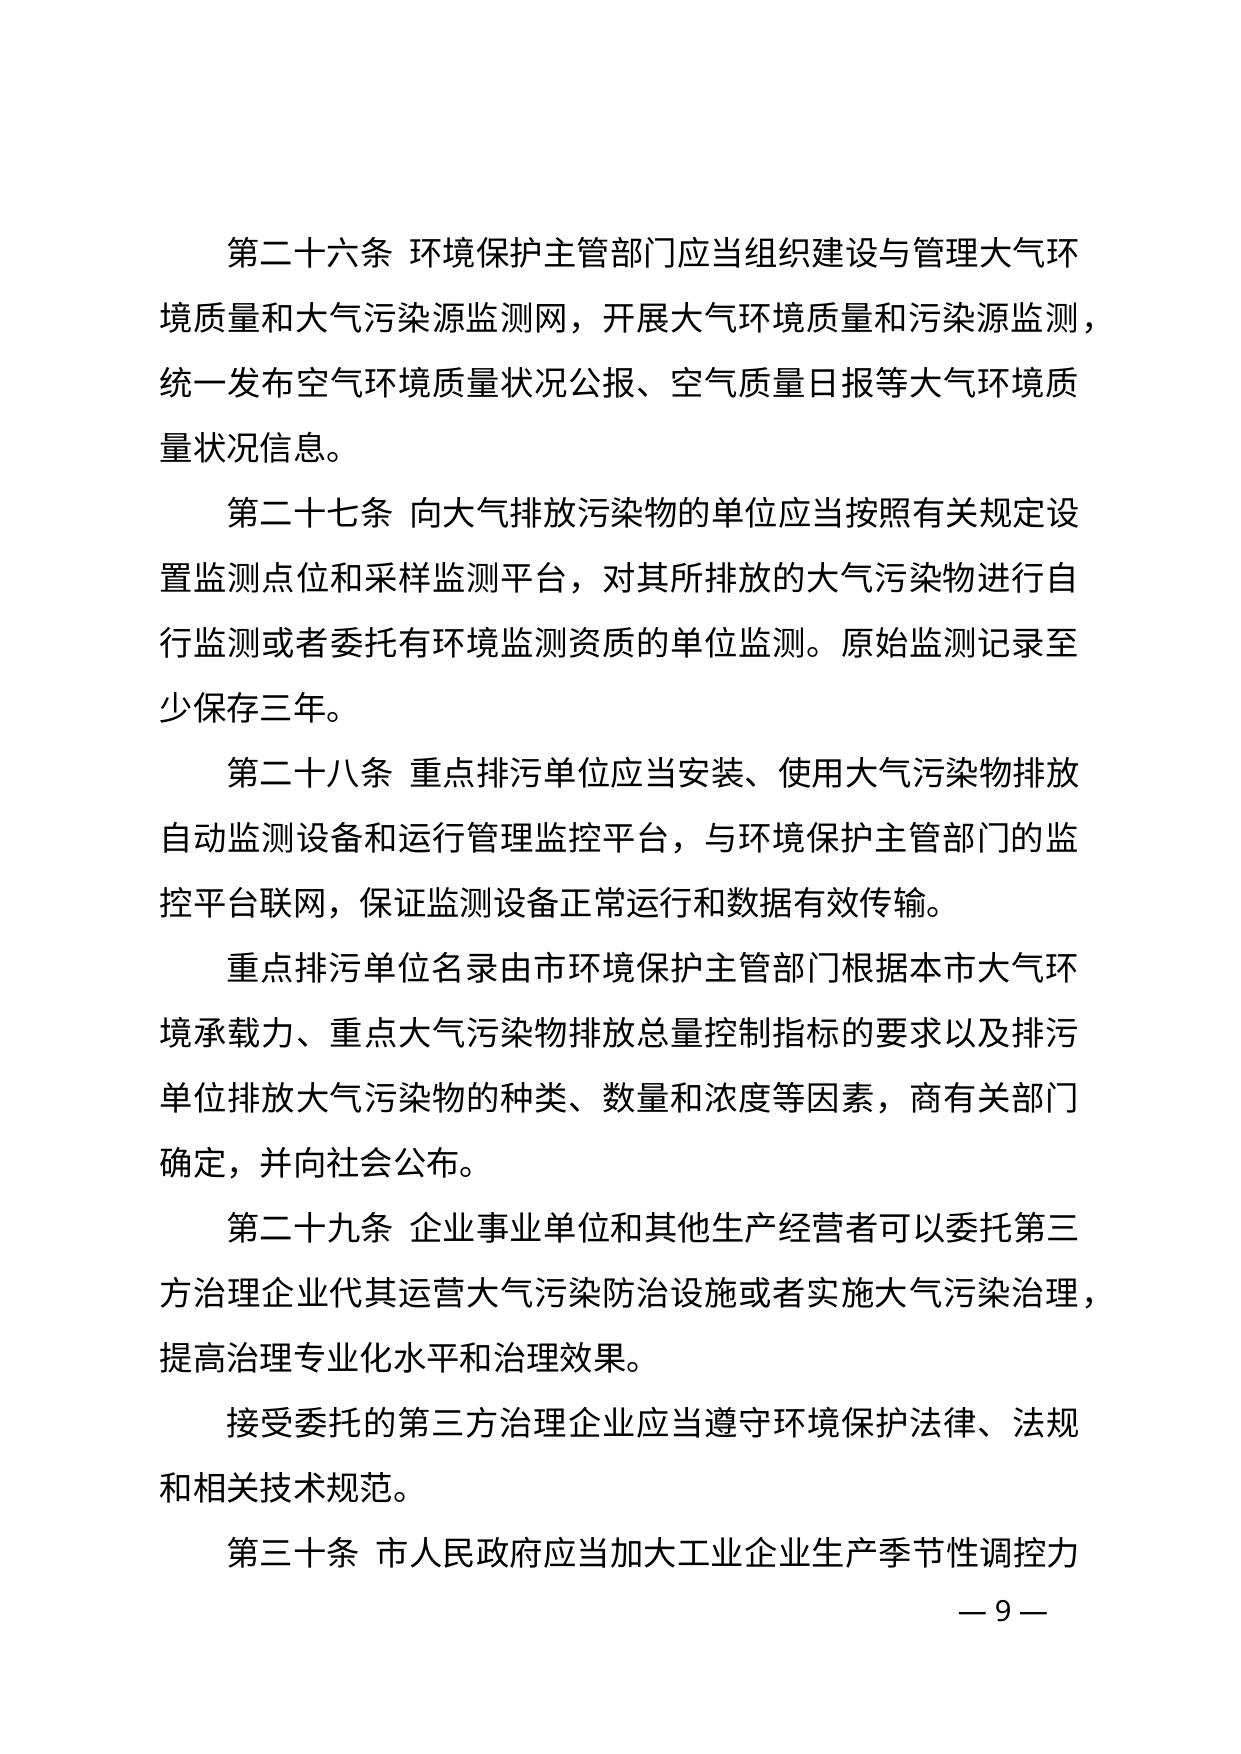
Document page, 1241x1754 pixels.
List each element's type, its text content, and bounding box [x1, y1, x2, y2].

text 第二十七条 向大气排放污染物的单位应当按照有关规定设置监测点位和采样监测平台，对其所排放的大气污染物进行自行监测或者委托有环境监测资质的单位监测。原始监测记录至少保存三年。 [159, 478, 1081, 738]
text 第二十九条 企业事业单位和其他生产经营者可以委托第三方治理企业代其运营大气污染防治设施或者实施大气污染治理，提高治理专业化水平和治理效果。 [159, 1193, 1081, 1388]
text 接受委托的第三方治理企业应当遵守环境保护法律、法规和相关技术规范。 [159, 1388, 1081, 1518]
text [159, 1518, 1081, 1583]
text 重点排污单位名录由市环境保护主管部门根据本市大气环境承载力、重点大气污染物排放总量控制指标的要求以及排污单位排放大气污染物的种类、数量和浓度等因素，商有关部门确定，并向社会公布。 [159, 933, 1081, 1193]
text 第二十八条 重点排污单位应当安装、使用大气污染物排放自动监测设备和运行管理监控平台，与环境保护主管部门的监控平台联网，保证监测设备正常运行和数据有效传输。 [159, 738, 1081, 933]
text 第二十六条 环境保护主管部门应当组织建设与管理大气环境质量和大气污染源监测网，开展大气环境质量和污染源监测，统一发布空气环境质量状况公报、空气质量日报等大气环境质量状况信息。 [159, 218, 1081, 478]
